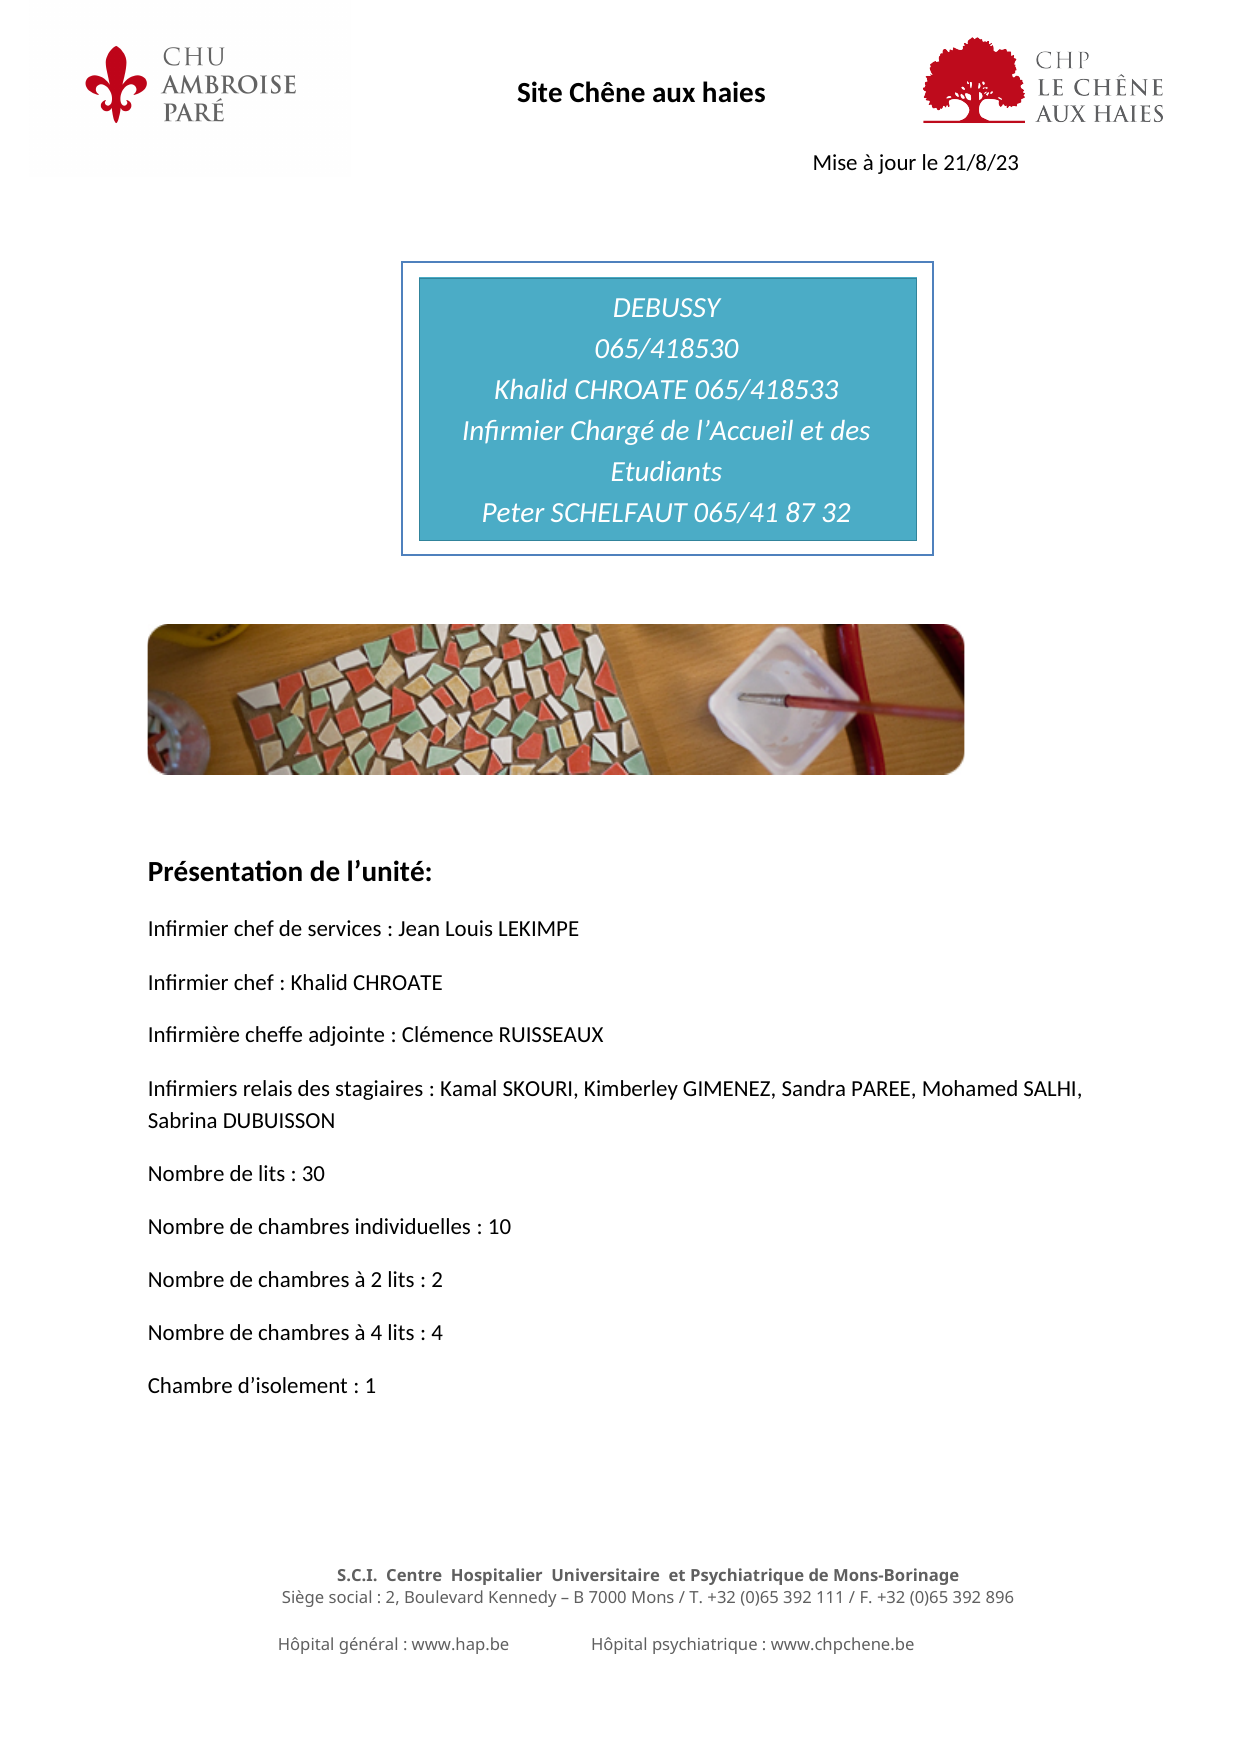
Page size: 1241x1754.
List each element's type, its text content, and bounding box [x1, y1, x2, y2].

text Infirmière cheffe adjointe : Clémence RUISSEAUX [148, 1021, 1093, 1049]
text Nombre de chambres individuelles : 10 [148, 1212, 1093, 1240]
text Chambre d’isolement : 1 [148, 1371, 1093, 1399]
text Nombre de chambres à 4 lits : 4 [148, 1318, 1093, 1346]
picture [883, 0, 1188, 170]
text Infirmier chef de services : Jean Louis LEKIMPE [148, 914, 1093, 943]
text Présentation de l’unité: [148, 853, 1093, 888]
text Nombre de chambres à 2 lits : 2 [148, 1265, 1093, 1293]
text Infirmier chef : Khalid CHROATE [148, 968, 1093, 996]
text Mise à jour le 21/8/23 [148, 148, 1093, 176]
picture [147, 624, 965, 775]
picture [29, 0, 350, 177]
text Nombre de lits : 30 [148, 1159, 1093, 1187]
text Infirmiers relais des stagiaires : Kamal SKOURI, Kimberley GIMENEZ, Sandra PAREE, Mohamed SALHI, Sabrina DUBUISSON [148, 1074, 1093, 1134]
